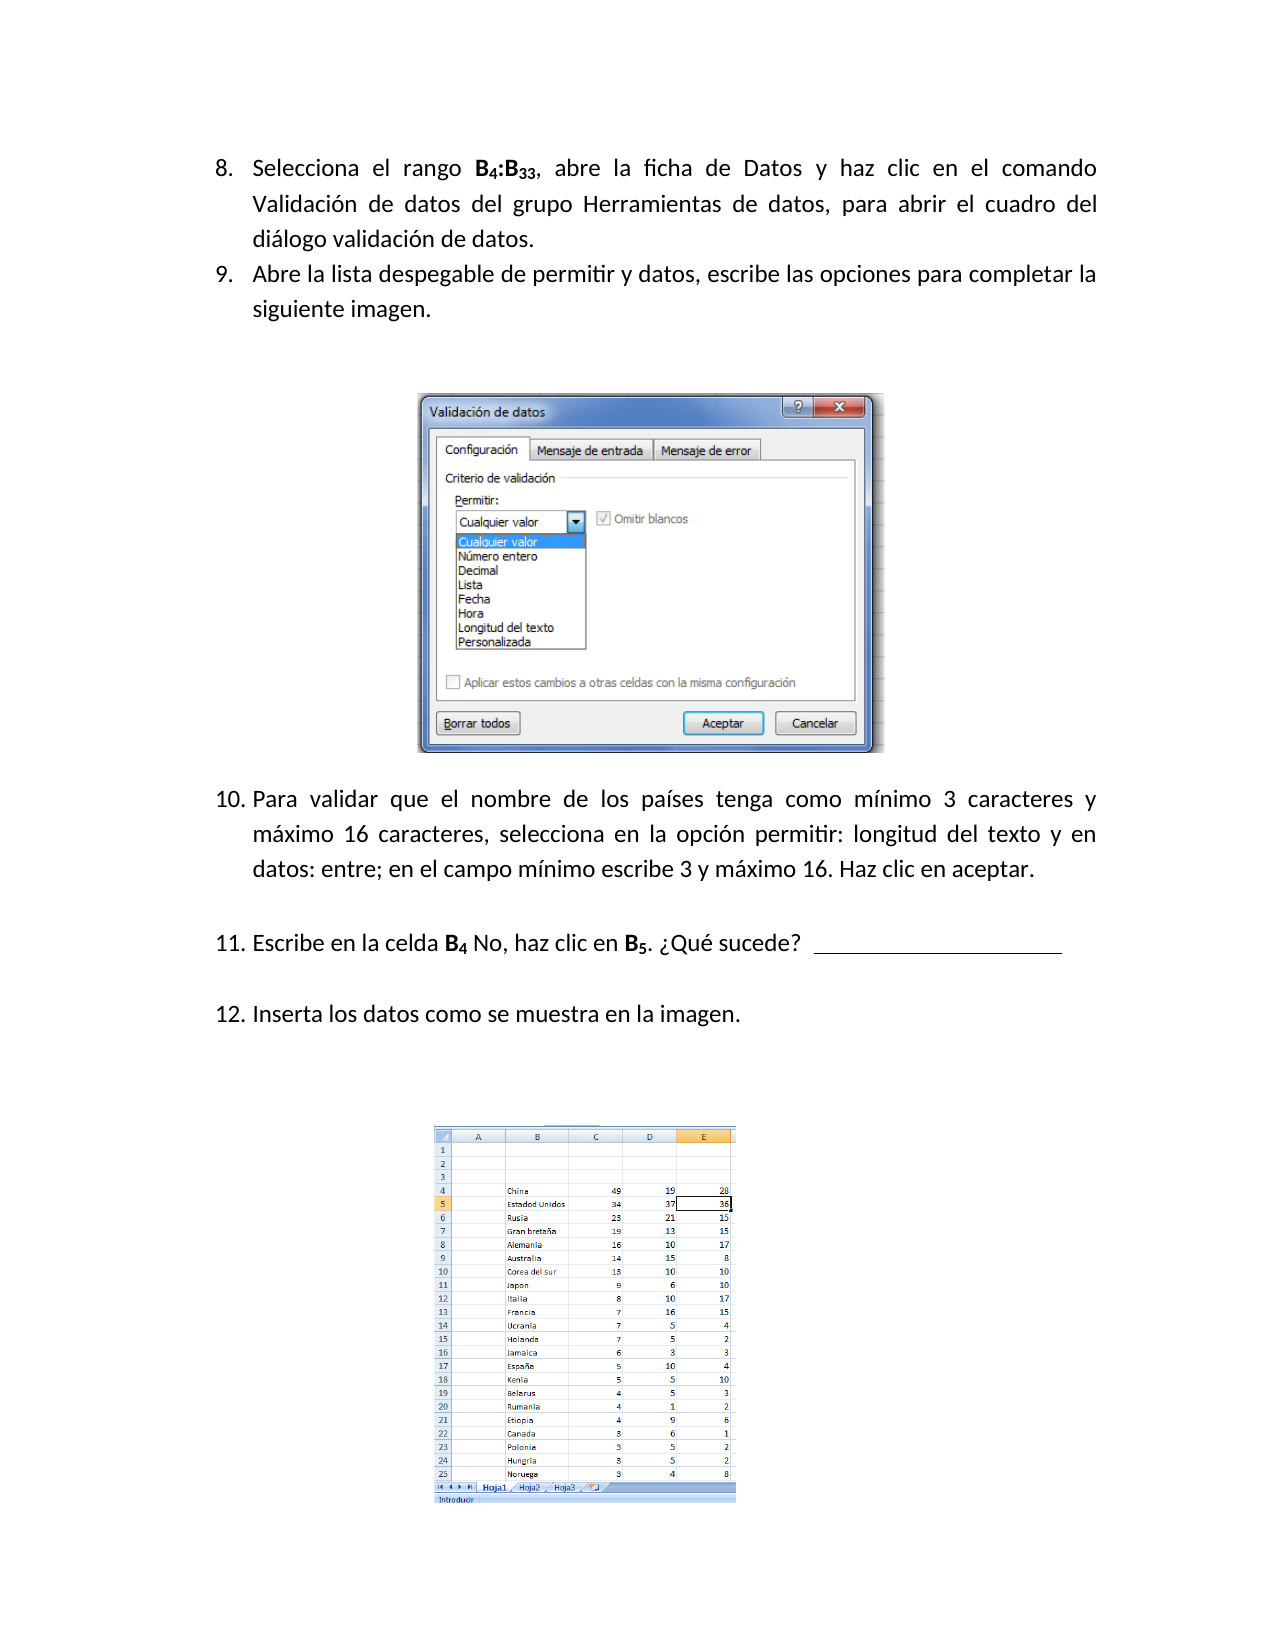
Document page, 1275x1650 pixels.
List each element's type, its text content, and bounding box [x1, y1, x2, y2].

picture [417, 393, 885, 753]
list Escribe en la celda B4 No, haz clic en B5. ¿Qué sucede? [215, 923, 1098, 958]
picture [434, 1125, 736, 1503]
list Para validar que el nombre de los países tenga como mínimo 3 caracteres y máximo 16 caracteres, selecciona en la opción permitir: longitud del texto y en datos: entre; en el campo mínimo escribe 3 y máximo 16. Haz clic en aceptar. [215, 783, 1098, 883]
list Inserta los datos como se muestra en la imagen. [215, 999, 1098, 1029]
list Abre la lista despegable de permitir y datos, escribe las opciones para completar la siguiente imagen. [215, 258, 1098, 323]
list Selecciona el rango B4:B33, abre la ficha de Datos y haz clic en el comando Validación de datos del grupo Herramientas de datos, para abrir el cuadro del diálogo validación de datos. [215, 148, 1098, 253]
